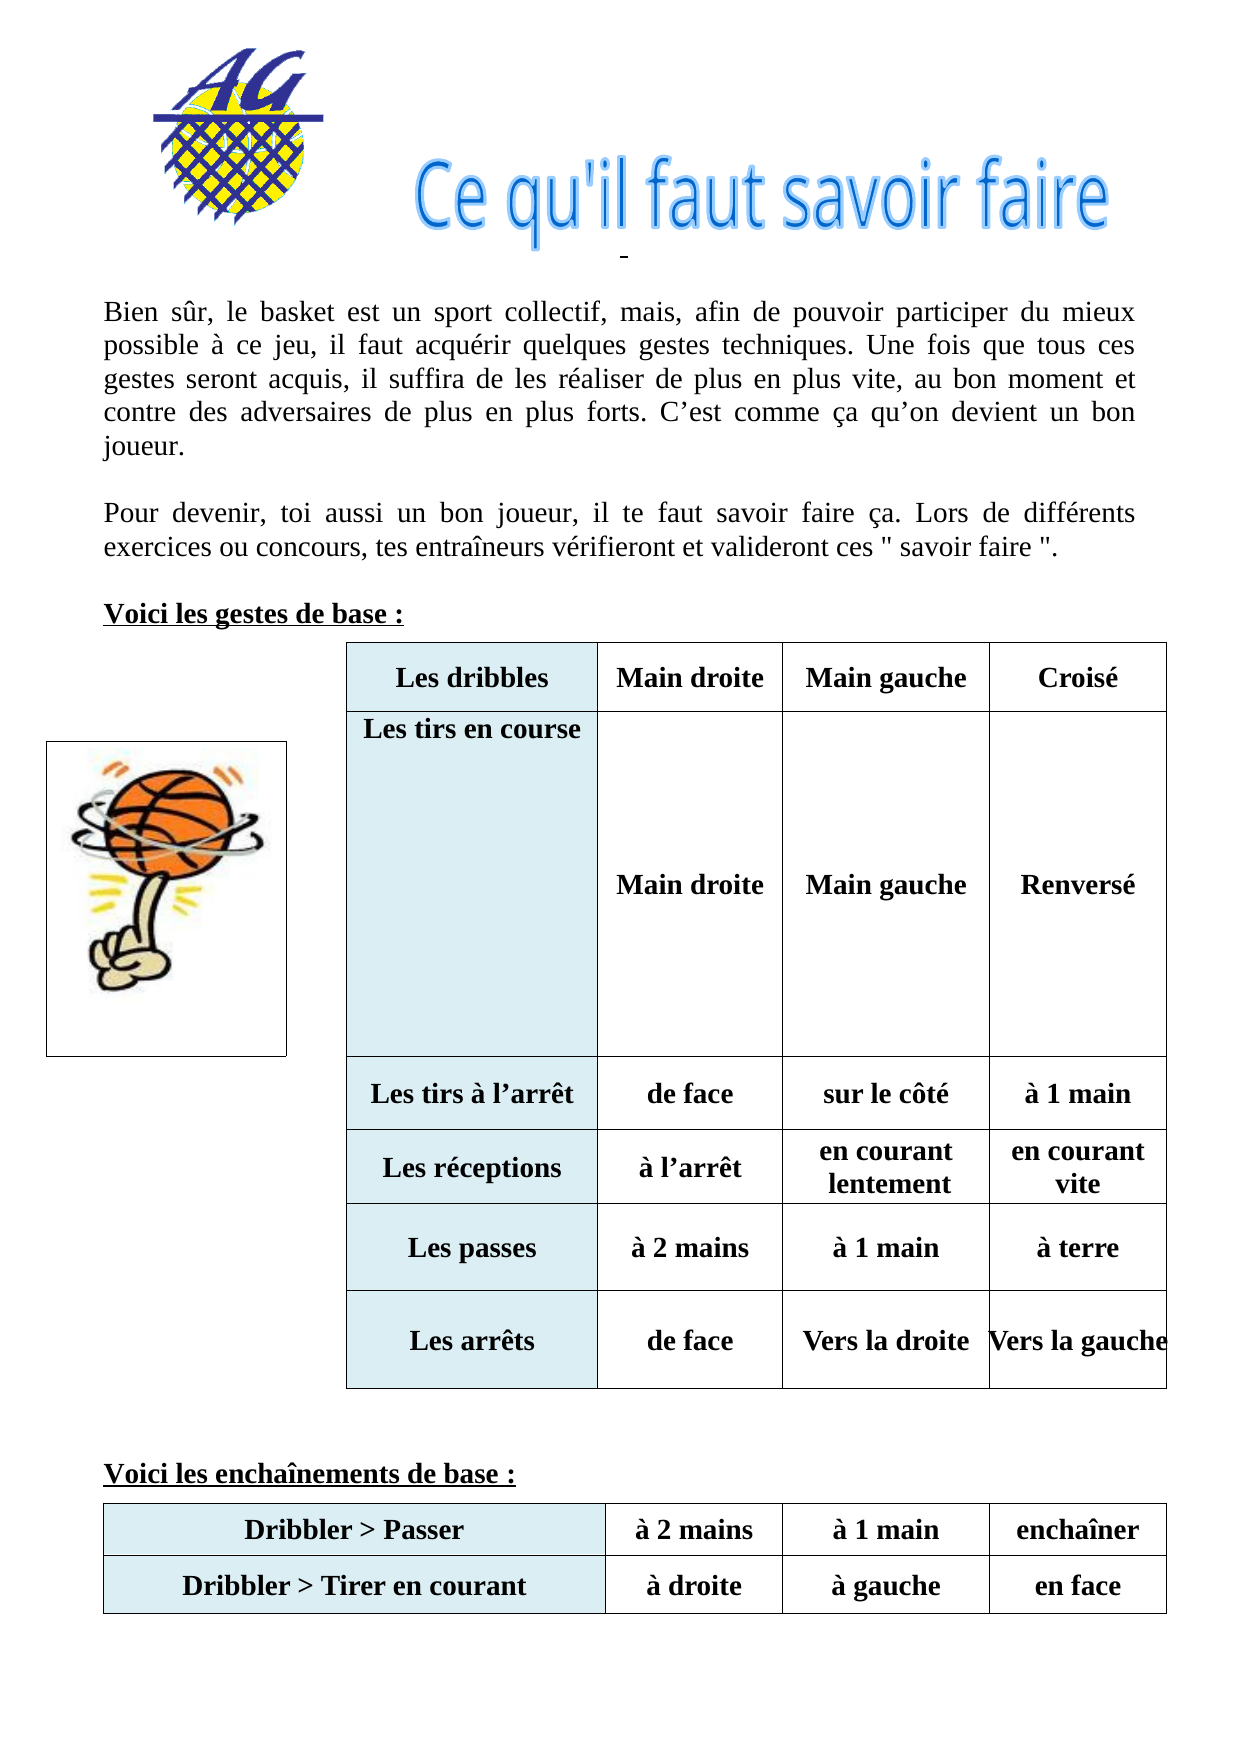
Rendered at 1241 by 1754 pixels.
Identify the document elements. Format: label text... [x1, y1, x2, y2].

table_header Les dribbles [347, 643, 597, 711]
table_cell à 1 main [783, 1204, 989, 1290]
table_cell à terre [990, 1204, 1166, 1290]
table_cell Les réceptions [347, 1130, 597, 1203]
table_header à 1 main [783, 1504, 989, 1554]
table_cell à 1 main [990, 1057, 1166, 1129]
table_cell Les passes [347, 1204, 597, 1290]
table_cell Dribbler > Tirer en courant [104, 1556, 605, 1613]
table_cell Main gauche [783, 712, 989, 1056]
table_cell de face [598, 1291, 782, 1388]
table_cell à l’arrêt [598, 1130, 782, 1203]
table_cell Les arrêts [347, 1291, 597, 1388]
table_cell Les tirs à l’arrêt [347, 1057, 597, 1129]
text Voici les gestes de base : [103, 596, 1137, 629]
table_cell Renversé [990, 712, 1166, 1056]
table_cell Main droite [598, 712, 782, 1056]
table_cell à 2 mains [598, 1204, 782, 1290]
table_header Croisé [990, 643, 1166, 711]
text Voici les enchaînements de base : [103, 1456, 1137, 1490]
table_cell Les tirs en course [347, 712, 597, 1056]
table_cell Vers la gauche [990, 1291, 1166, 1388]
table_cell sur le côté [783, 1057, 989, 1129]
table_cell en courant vite [990, 1130, 1166, 1203]
table_header enchaîner [990, 1504, 1166, 1554]
table_cell de face [598, 1057, 782, 1129]
table_cell à droite [606, 1556, 782, 1613]
table_header Main gauche [783, 643, 989, 711]
table_header à 2 mains [606, 1504, 782, 1554]
table_header Dribbler > Passer [104, 1504, 605, 1554]
text Pour devenir, toi aussi un bon joueur, il te faut savoir faire ça. Lors de différents exercices ou concours, tes entraîneurs vérifieront et valideront ces " savoir faire ". [103, 495, 1137, 562]
table_cell en face [990, 1556, 1166, 1613]
table_cell en courant lentement [783, 1130, 989, 1203]
table_header Main droite [598, 643, 782, 711]
text Bien sûr, le basket est un sport collectif, mais, afin de pouvoir participer du mieux possible à ce jeu, il faut acquérir quelques gestes techniques. Une fois que tous ces gestes seront acquis, il suffira de les réaliser de plus en plus vite, au bon moment et contre des adversaires de plus en plus forts. C’est comme ça qu’on devient un bon joueur. [103, 294, 1137, 462]
table_cell Vers la droite [783, 1291, 989, 1388]
table_cell à gauche [783, 1556, 989, 1613]
